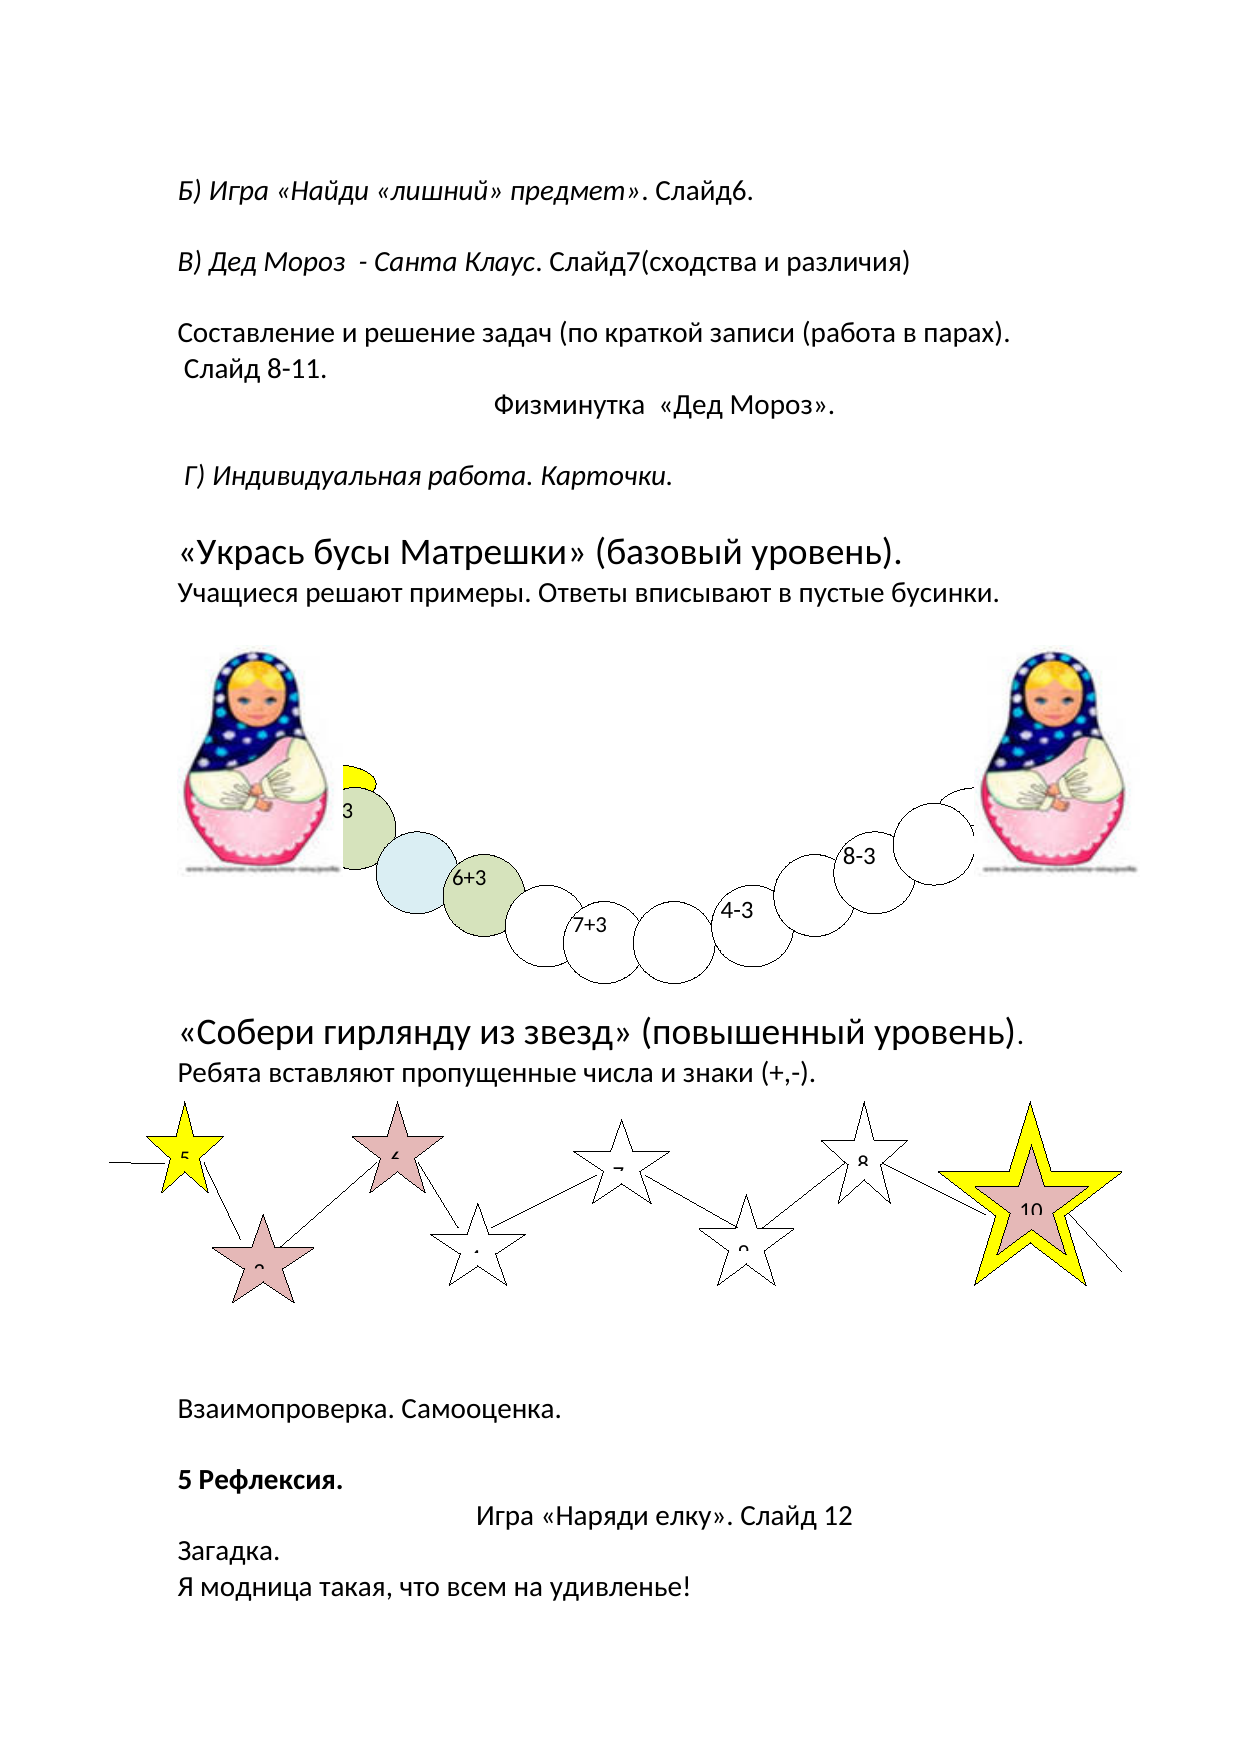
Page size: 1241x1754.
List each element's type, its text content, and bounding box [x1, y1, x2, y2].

text Слайд 8-11. [177, 350, 1152, 386]
text Физминутка «Дед Мороз». [177, 386, 1152, 421]
text «Собери гирлянду из звезд» (повышенный уровень). [177, 1008, 1152, 1054]
text Я модница такая, что всем на удивленье! [177, 1568, 1152, 1604]
text Г) Индивидуальная работа. Карточки. [177, 457, 1152, 493]
text 5 Рефлексия. [177, 1461, 1152, 1497]
text Составление и решение задач (по краткой записи (работа в парах). [177, 314, 1152, 350]
picture [177, 645, 343, 877]
text Взаимопроверка. Самооценка. [177, 1390, 1152, 1426]
text Игра «Наряди елку». Слайд 12 [177, 1497, 1152, 1532]
text В) Дед Мороз - Санта Клаус. Слайд7(сходства и различия) [177, 243, 1152, 279]
text Б) Игра «Найди «лишний» предмет». Слайд6. [177, 172, 1152, 208]
text Учащиеся решают примеры. Ответы вписывают в пустые бусинки. [177, 574, 1152, 610]
text Ребята вставляют пропущенные числа и знаки (+,-). [177, 1054, 1152, 1089]
picture [974, 645, 1140, 877]
text Загадка. [177, 1532, 1152, 1568]
text «Укрась бусы Матрешки» (базовый уровень). [177, 528, 1152, 574]
